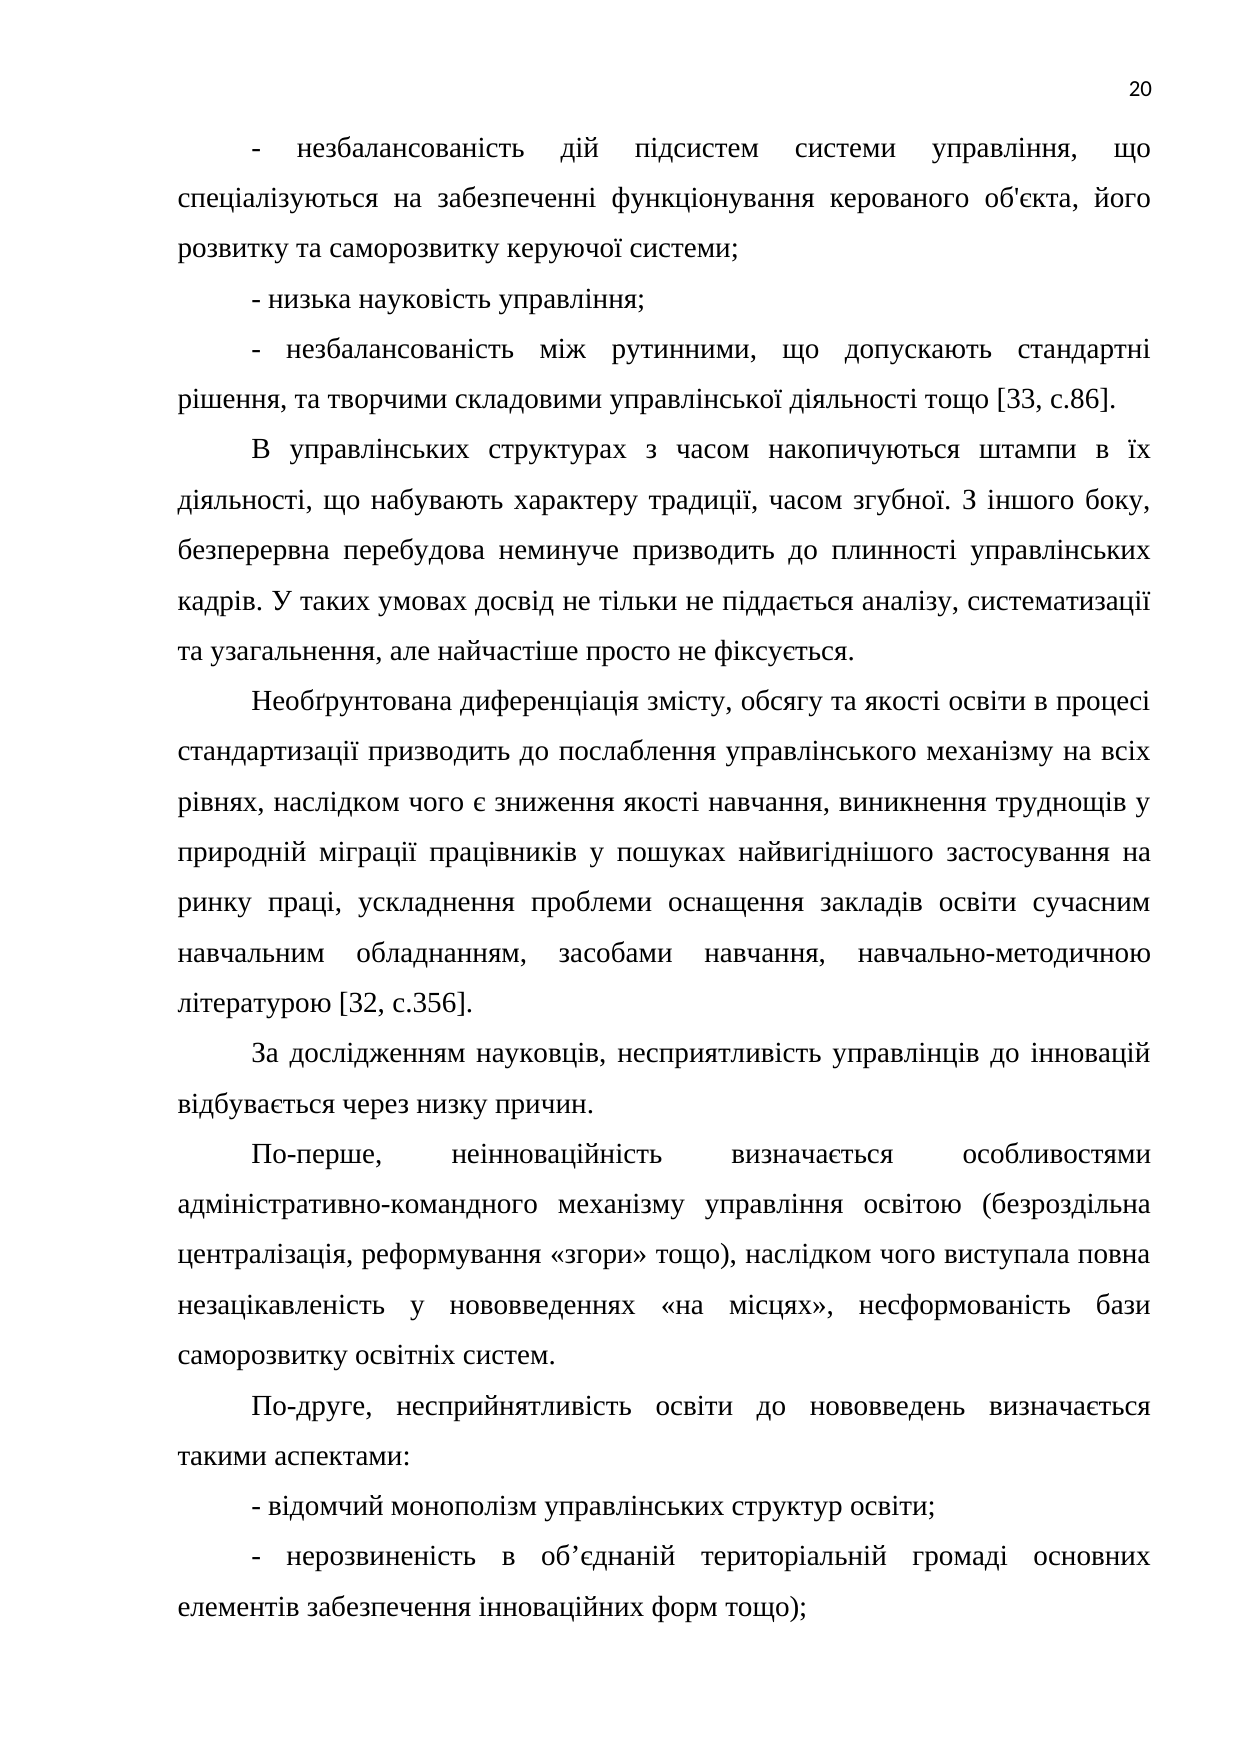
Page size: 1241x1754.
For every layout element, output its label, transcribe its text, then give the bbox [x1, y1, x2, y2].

text - незбалансованість дій підсистем системи управління, що спеціалізуються на забезпеченні функціонування керованого об'єкта, його розвитку та саморозвитку керуючої системи; [177, 130, 1152, 264]
text - низька науковість управління; [177, 281, 1152, 314]
text В управлінських структурах з часом накопичуються штампи в їх діяльності, що набувають характеру традиції, часом згубної. З іншого боку, безперервна перебудова неминуче призводить до плинності управлінських кадрів. У таких умовах досвід не тільки не піддається аналізу, систематизації та узагальнення, але найчастіше просто не фіксується. [177, 432, 1152, 666]
text За дослідженням науковців, несприятливість управлінців до інновацій відбувається через низку причин. [177, 1035, 1152, 1119]
text - незбалансованість між рутинними, що допускають стандартні рішення, та творчими складовими управлінської діяльності тощо [33, с.86]. [177, 331, 1152, 415]
text Необґрунтована диференціація змісту, обсягу та якості освіти в процесі стандартизації призводить до послаблення управлінського механізму на всіх рівнях, наслідком чого є зниження якості навчання, виникнення труднощів у природній міграції працівників у пошуках найвигіднішого застосування на ринку праці, ускладнення проблеми оснащення закладів освіти сучасним навчальним обладнанням, засобами навчання, навчально-методичною літературою [32, с.356]. [177, 683, 1152, 1019]
text По-друге, несприйнятливість освіти до нововведень визначається такими аспектами: [177, 1388, 1152, 1471]
text - відомчий монополізм управлінських структур освіти; [177, 1488, 1152, 1522]
text По-перше, неінноваційність визначається особливостями адміністративно-командного механізму управління освітою (безроздільна централізація, реформування «згори» тощо), наслідком чого виступала повна незацікавленість у нововведеннях «на місцях», несформованість бази саморозвитку освітніх систем. [177, 1136, 1152, 1371]
text - нерозвиненість в об’єднаній територіальній громаді основних елементів забезпечення інноваційних форм тощо); [177, 1538, 1152, 1622]
